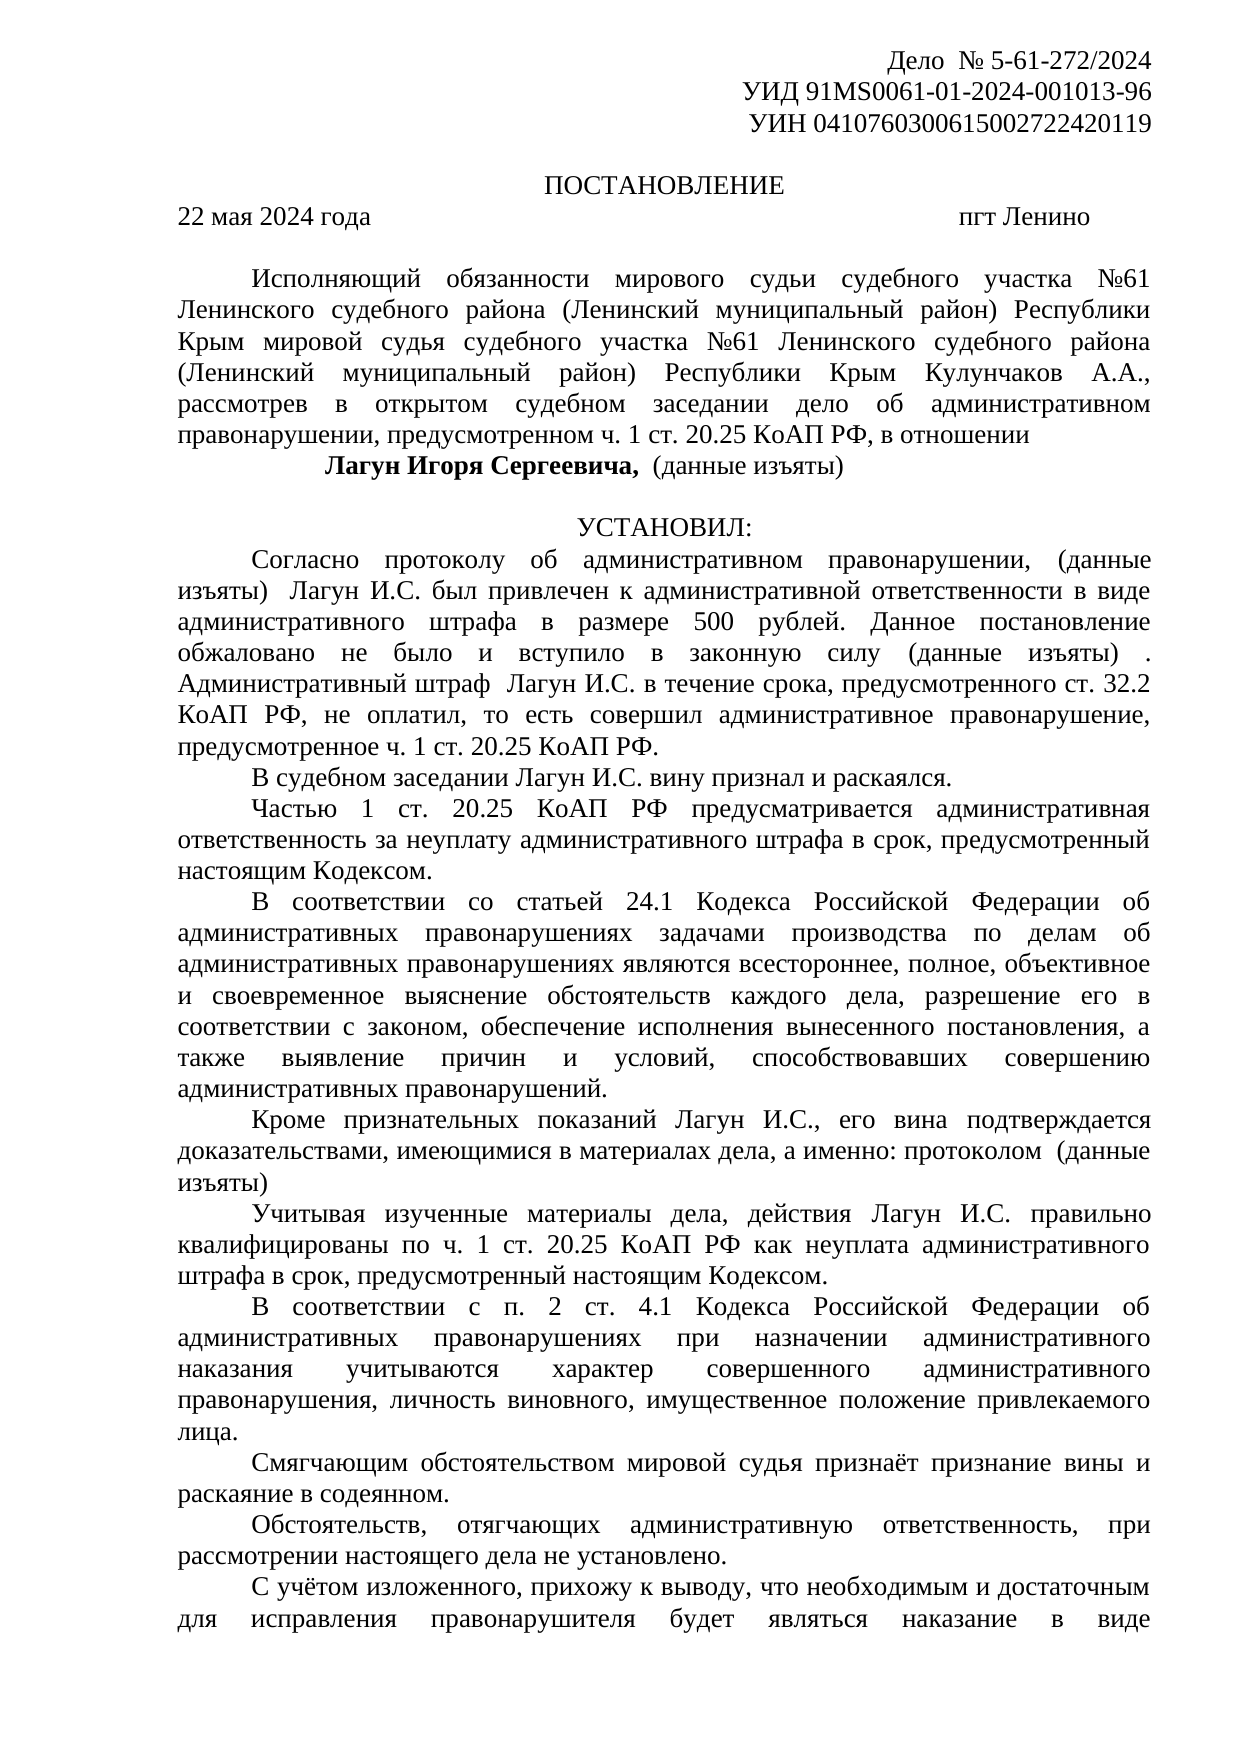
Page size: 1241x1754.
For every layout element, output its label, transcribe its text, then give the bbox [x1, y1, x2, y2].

text Лагун Игоря Сергеевича, (данные изъяты) [325, 449, 1152, 480]
text В судебном заседании Лагун И.С. вину признал и раскаялся. [177, 761, 1152, 792]
text УИН 0410760300615002722420119 [177, 107, 1152, 138]
text УСТАНОВИЛ: [177, 512, 1152, 543]
text В соответствии с п. 2 ст. 4.1 Кодекса Российской Федерации об административных правонарушениях при назначении административного наказания учитываются характер совершенного административного правонарушения, личность виновного, имущественное положение привлекаемого лица. [177, 1290, 1152, 1446]
text Дело № 5-61-272/2024 [177, 44, 1152, 76]
text Кроме признательных показаний Лагун И.С., его вина подтверждается доказательствами, имеющимися в материалах дела, а именно: протоколом (данные изъяты) [177, 1103, 1152, 1197]
text Исполняющий обязанности мирового судьи судебного участка №61 Ленинского судебного района (Ленинский муниципальный район) Республики Крым мировой судья судебного участка №61 Ленинского судебного района (Ленинский муниципальный район) Республики Крым Кулунчаков А.А., рассмотрев в открытом судебном заседании дело об административном правонарушении, предусмотренном ч. 1 ст. 20.25 КоАП РФ, в отношении [177, 262, 1152, 449]
text ПОСТАНОВЛЕНИЕ [177, 169, 1152, 200]
text В соответствии со статьей 24.1 Кодекса Российской Федерации об административных правонарушениях задачами производства по делам об административных правонарушениях являются всестороннее, полное, объективное и своевременное выяснение обстоятельств каждого дела, разрешение его в соответствии с законом, обеспечение исполнения вынесенного постановления, а также выявление причин и условий, способствовавших совершению административных правонарушений. [177, 885, 1152, 1103]
text Частью 1 ст. 20.25 КоАП РФ предусматривается административная ответственность за неуплату административного штрафа в срок, предусмотренный настоящим Кодексом. [177, 792, 1152, 885]
text Смягчающим обстоятельством мировой судья признаёт признание вины и раскаяние в содеянном. [177, 1446, 1152, 1508]
text Учитывая изученные материалы дела, действия Лагун И.С. правильно квалифицированы по ч. 1 ст. 20.25 КоАП РФ как неуплата административного штрафа в срок, предусмотренный настоящим Кодексом. [177, 1197, 1152, 1290]
text УИД 91MS0061-01-2024-001013-96 [177, 76, 1152, 107]
text Согласно протоколу об административном правонарушении, (данные изъяты) Лагун И.С. был привлечен к административной ответственности в виде административного штрафа в размере 500 рублей. Данное постановление обжаловано не было и вступило в законную силу (данные изъяты) . Административный штраф Лагун И.С. в течение срока, предусмотренного ст. 32.2 КоАП РФ, не оплатил, то есть совершил административное правонарушение, предусмотренное ч. 1 ст. 20.25 КоАП РФ. [177, 543, 1152, 761]
text Обстоятельств, отягчающих административную ответственность, при рассмотрении настоящего дела не установлено. [177, 1508, 1152, 1571]
text 22 мая 2024 года пгт Ленино [177, 200, 1152, 231]
